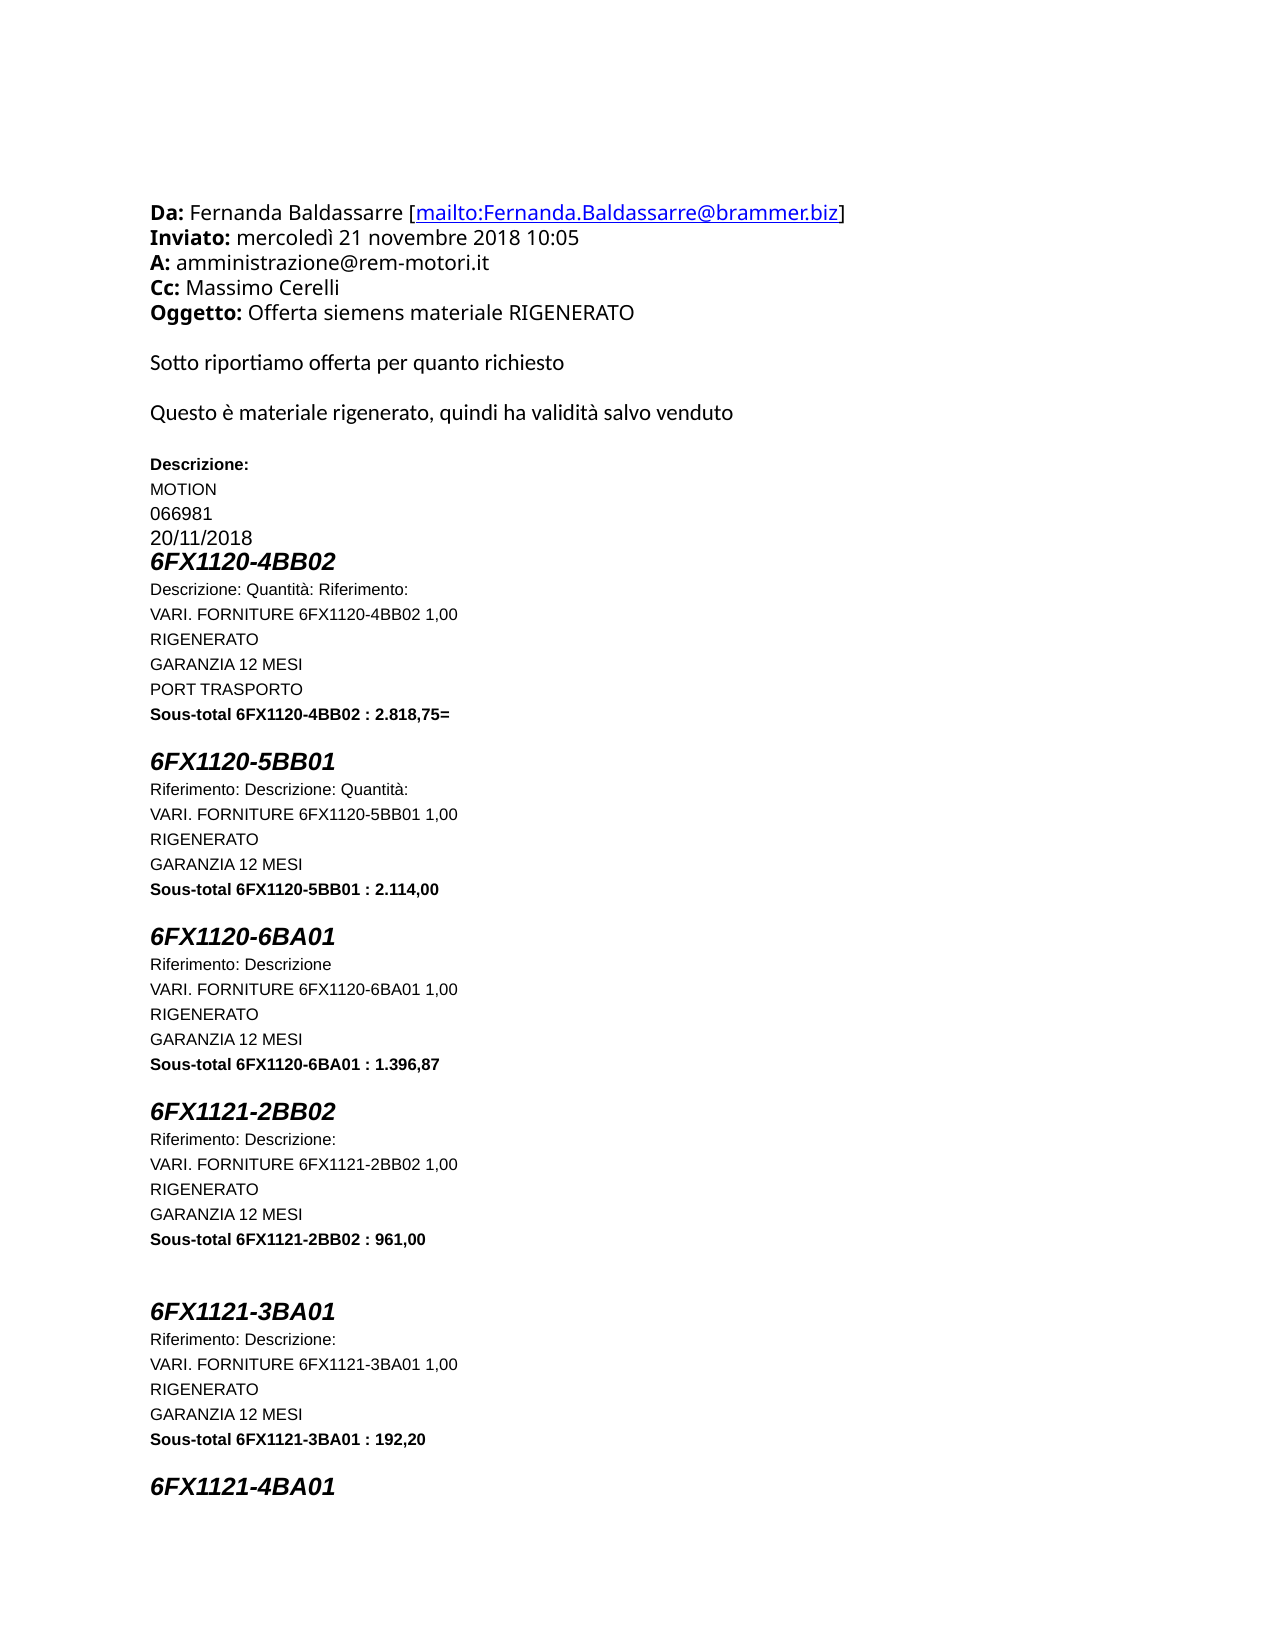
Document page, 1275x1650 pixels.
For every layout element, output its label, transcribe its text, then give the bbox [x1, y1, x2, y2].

text 6FX1121-2BB02 [150, 1100, 1125, 1125]
text 6FX1121-3BA01 [150, 1300, 1125, 1325]
text 6FX1120-4BB02 [150, 550, 1125, 575]
text VARI. FORNITURE 6FX1120-6BA01 1,00 [150, 975, 1125, 1000]
text VARI. FORNITURE 6FX1121-3BA01 1,00 [150, 1350, 1125, 1375]
text Questo è materiale rigenerato, quindi ha validità salvo venduto [150, 400, 1125, 425]
text GARANZIA 12 MESI [150, 1025, 1125, 1050]
text 6FX1121-4BA01 [150, 1475, 1125, 1500]
text Sous-total 6FX1120-6BA01 : 1.396,87 [150, 1050, 1125, 1075]
text 6FX1120-5BB01 [150, 750, 1125, 775]
text Descrizione: Quantità: Riferimento: [150, 575, 1125, 600]
text VARI. FORNITURE 6FX1120-4BB02 1,00 [150, 600, 1125, 625]
text Sous-total 6FX1120-4BB02 : 2.818,75= [150, 700, 1125, 725]
text RIGENERATO [150, 825, 1125, 850]
text 6FX1120-6BA01 [150, 925, 1125, 950]
text 20/11/2018 [150, 525, 1125, 550]
text RIGENERATO [150, 625, 1125, 650]
text 066981 [150, 500, 1125, 525]
text Riferimento: Descrizione [150, 950, 1125, 975]
text PORT TRASPORTO [150, 675, 1125, 700]
text RIGENERATO [150, 1375, 1125, 1400]
text GARANZIA 12 MESI [150, 650, 1125, 675]
text RIGENERATO [150, 1175, 1125, 1200]
text VARI. FORNITURE 6FX1121-2BB02 1,00 [150, 1150, 1125, 1175]
text Descrizione: [150, 450, 1125, 475]
text GARANZIA 12 MESI [150, 1200, 1125, 1225]
text Riferimento: Descrizione: [150, 1325, 1125, 1350]
text Sous-total 6FX1121-3BA01 : 192,20 [150, 1425, 1125, 1450]
text Sous-total 6FX1120-5BB01 : 2.114,00 [150, 875, 1125, 900]
text Sous-total 6FX1121-2BB02 : 961,00 [150, 1225, 1125, 1250]
text Riferimento: Descrizione: Quantità: [150, 775, 1125, 800]
text Riferimento: Descrizione: [150, 1125, 1125, 1150]
text Sotto riportiamo offerta per quanto richiesto [150, 350, 1125, 375]
text GARANZIA 12 MESI [150, 850, 1125, 875]
text RIGENERATO [150, 1000, 1125, 1025]
text Da: Fernanda Baldassarre [mailto:Fernanda.Baldassarre@brammer.biz] Inviato: mercoledì 21 novembre 2018 10:05 A: amministrazione@rem-motori.it Cc: Massimo Cerelli Oggetto: Offerta siemens materiale RIGENERATO [150, 200, 1125, 325]
text MOTION [150, 475, 1125, 500]
text GARANZIA 12 MESI [150, 1400, 1125, 1425]
text VARI. FORNITURE 6FX1120-5BB01 1,00 [150, 800, 1125, 825]
